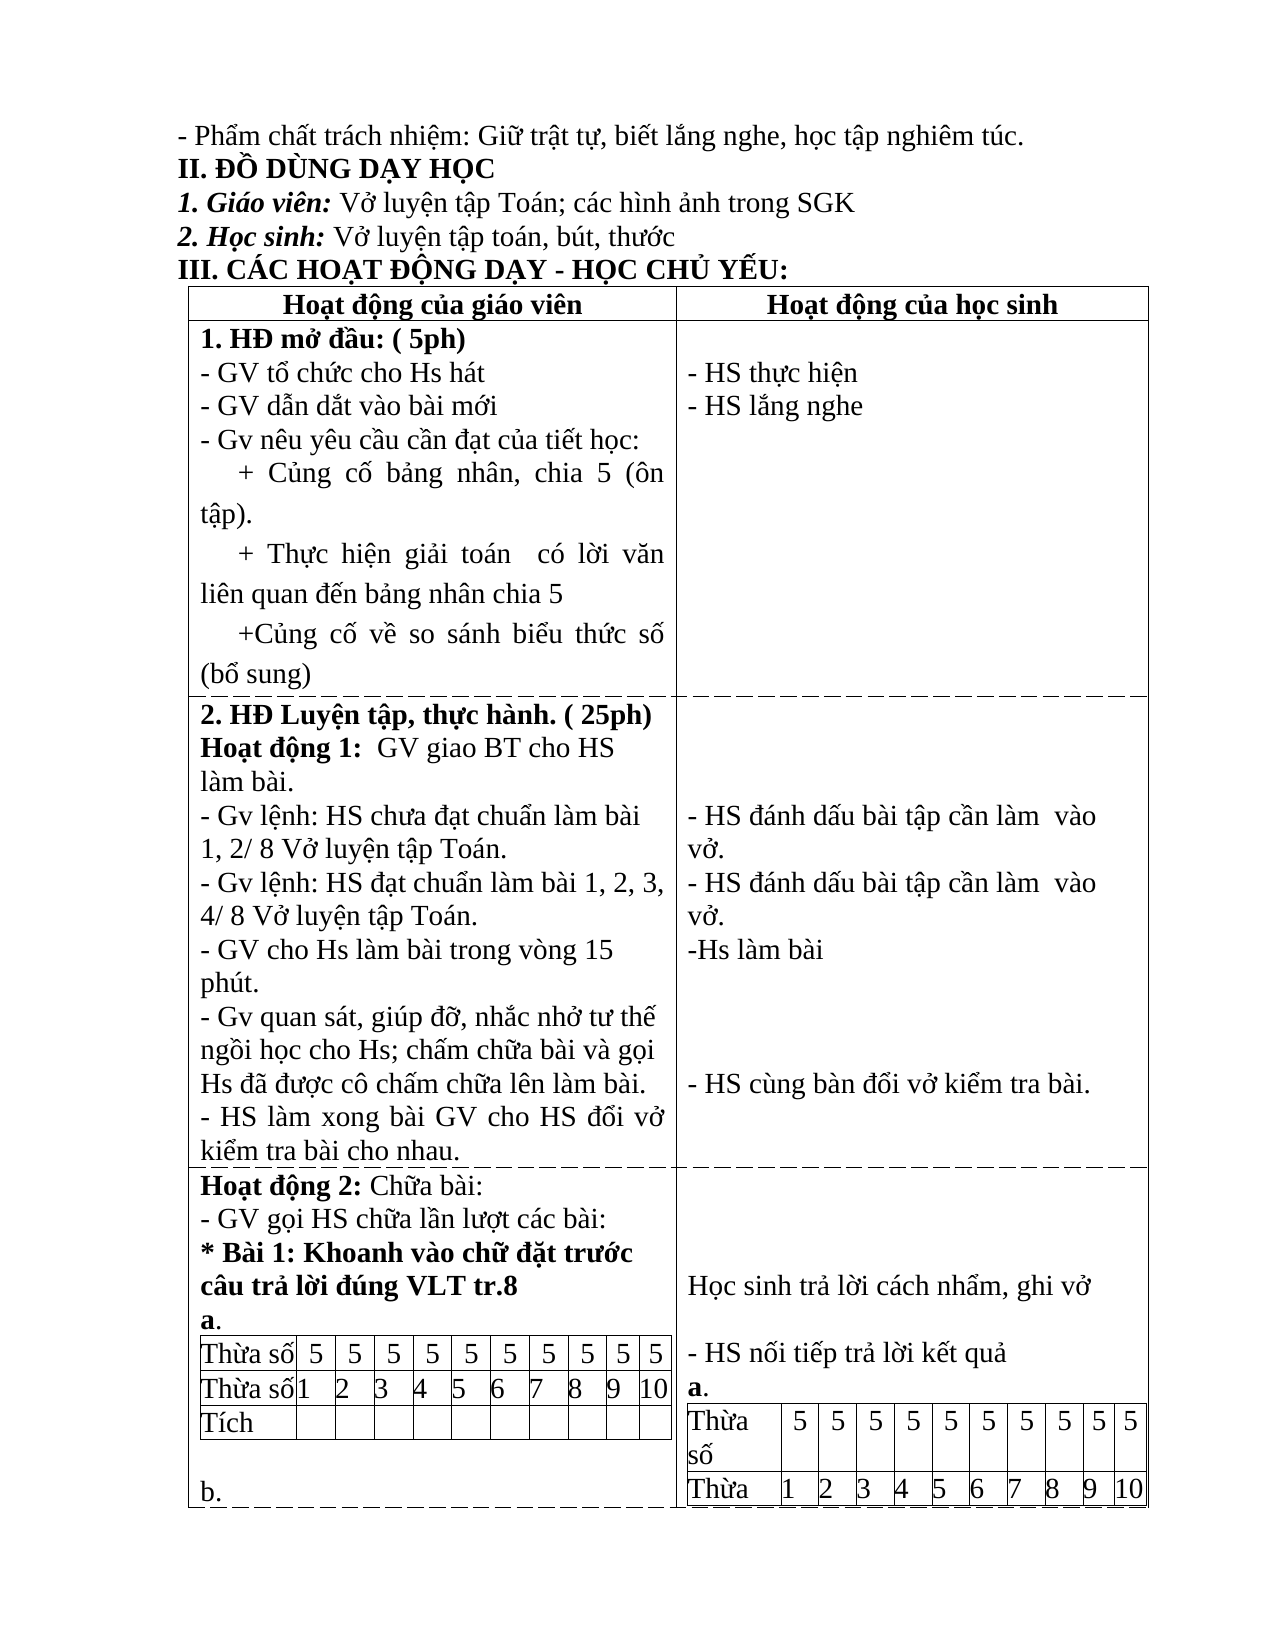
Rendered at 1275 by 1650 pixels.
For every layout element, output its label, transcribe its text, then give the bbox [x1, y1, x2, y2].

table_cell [677, 1167, 1148, 1507]
text III. CÁC HOẠT ĐỘNG DẠY - HỌC CHỦ YẾU: [177, 252, 1157, 286]
text II. ĐỒ DÙNG DẠY HỌC [177, 152, 1157, 185]
table_header Hoạt động của giáo viên [189, 287, 676, 320]
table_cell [189, 1167, 676, 1507]
text 1. Giáo viên: Vở luyện tập Toán; các hình ảnh trong SGK [177, 185, 1157, 219]
table_header Hoạt động của học sinh [677, 287, 1148, 320]
text 2. Học sinh: Vở luyện tập toán, bút, thước [177, 219, 1157, 252]
table_cell 2. HĐ Luyện tập, thực hành. ( 25ph) Hoạt động 1: GV giao BT cho HS làm bài. - Gv lệnh: HS chưa đạt chuẩn làm bài 1, 2/ 8 Vở luyện tập Toán. - Gv lệnh: HS đạt chuẩn làm bài 1, 2, 3, 4/ 8 Vở luyện tập Toán. - GV cho Hs làm bài trong vòng 15 phút. - Gv quan sát, giúp đỡ, nhắc nhở tư thế ngồi học cho Hs; chấm chữa bài và gọi Hs đã được cô chấm chữa lên làm bài. - HS làm xong bài GV cho HS đổi vở kiểm tra bài cho nhau. [189, 696, 676, 1167]
text - Phẩm chất trách nhiệm: Giữ trật tự, biết lắng nghe, học tập nghiêm túc. [177, 118, 1157, 152]
table_cell - HS thực hiện - HS lắng nghe [677, 321, 1148, 696]
table_cell - HS đánh dấu bài tập cần làm vào vở. - HS đánh dấu bài tập cần làm vào vở. -Hs làm bài - HS cùng bàn đổi vở kiểm tra bài. [677, 696, 1148, 1167]
table_cell 1. HĐ mở đầu: ( 5ph) - GV tổ chức cho Hs hát - GV dẫn dắt vào bài mới - Gv nêu yêu cầu cần đạt của tiết học: + Củng cố bảng nhân, chia 5 (ôn tập). + Thực hiện giải toán có lời văn liên quan đến bảng nhân chia 5 +Củng cố về so sánh biểu thức số (bổ sung) [189, 321, 676, 696]
